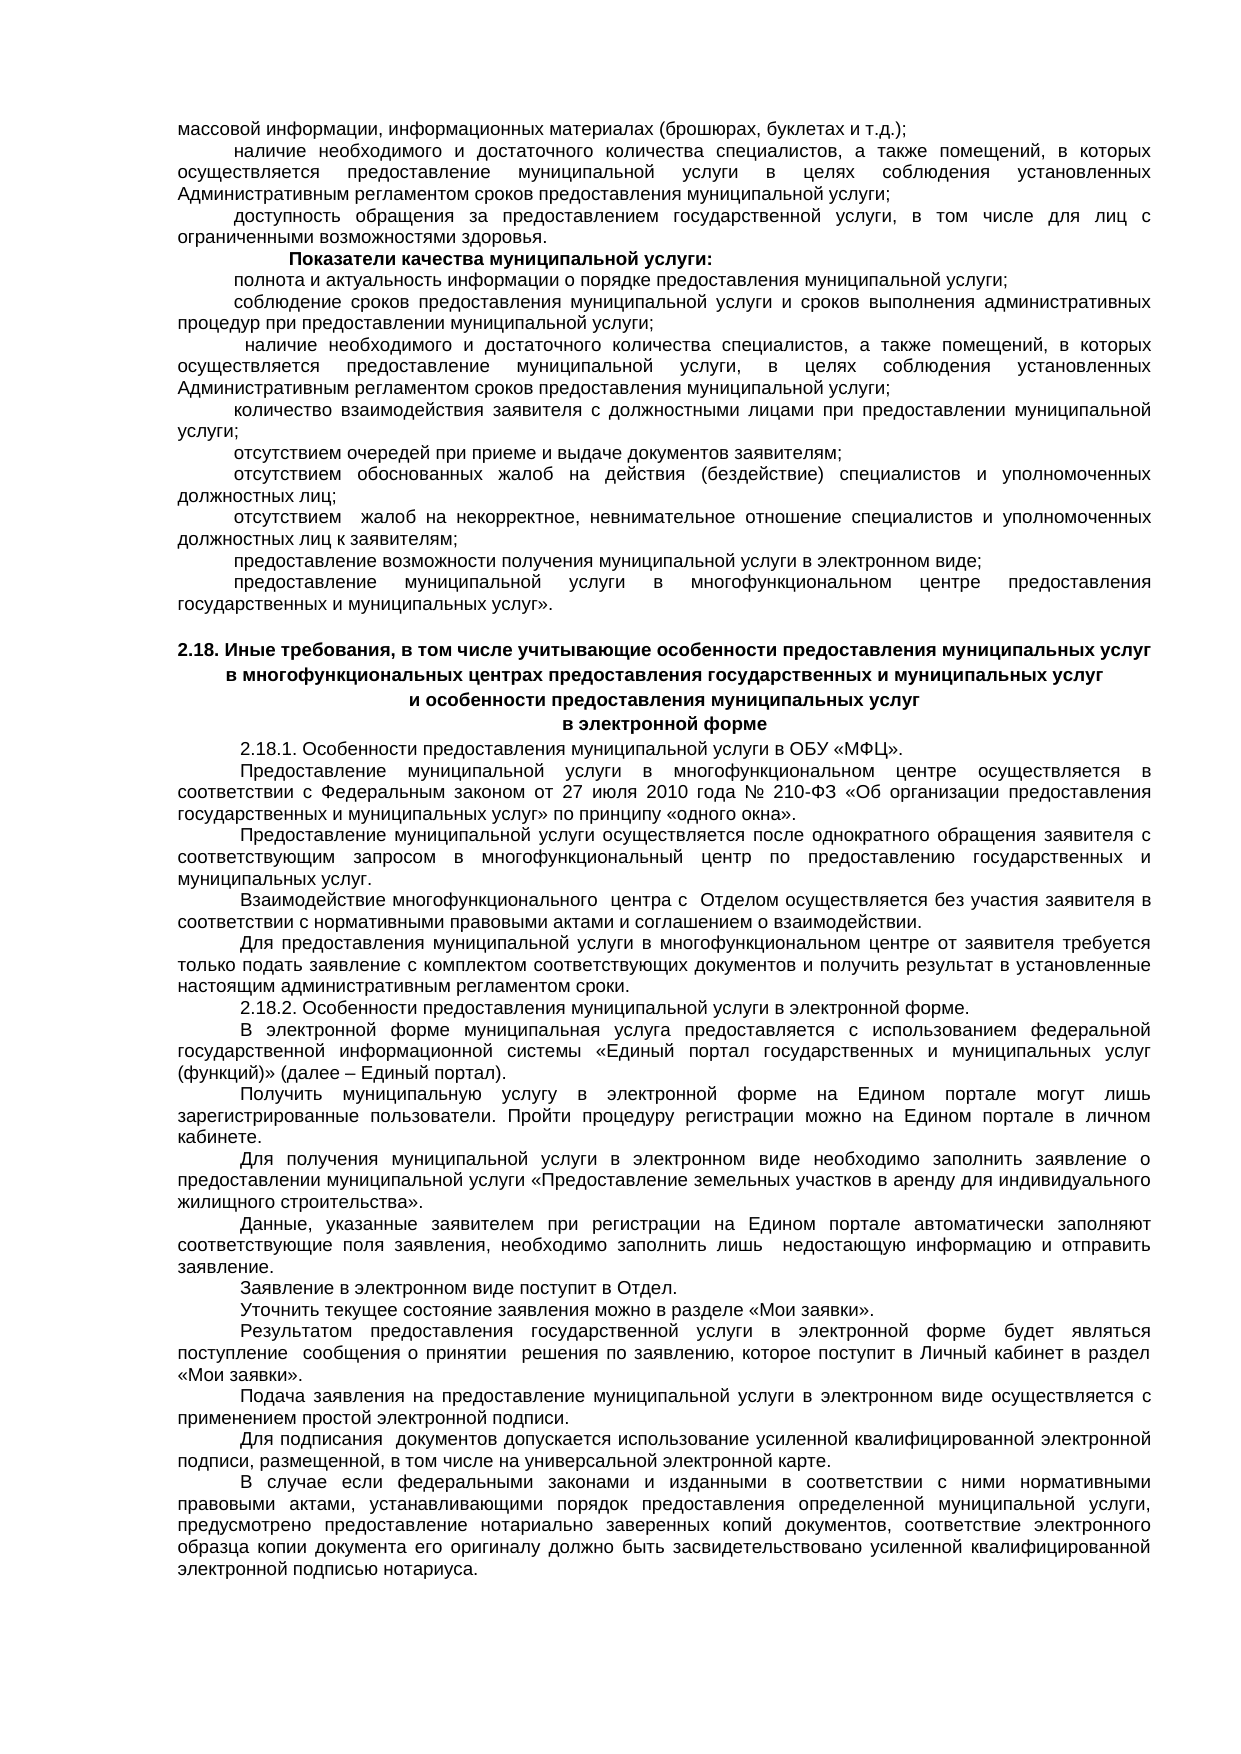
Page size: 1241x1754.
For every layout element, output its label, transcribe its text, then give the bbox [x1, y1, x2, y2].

text Результатом предоставления государственной услуги в электронной форме будет являться поступление сообщения о принятии решения по заявлению, которое поступит в Личный кабинет в раздел «Мои заявки». [177, 1320, 1152, 1385]
text Взаимодействие многофункционального центра с Отделом осуществляется без участия заявителя в соответствии с нормативными правовыми актами и соглашением о взаимодействии. [177, 889, 1152, 932]
text отсутствием обоснованных жалоб на действия (бездействие) специалистов и уполномоченных должностных лиц; [177, 463, 1152, 506]
text 2.18. Иные требования, в том числе учитывающие особенности предоставления муниципальных услуг в многофункциональных центрах предоставления государственных и муниципальных услуг [177, 639, 1152, 685]
text предоставление возможности получения муниципальной услуги в электронном виде; [177, 549, 1152, 571]
text Для предоставления муниципальной услуги в многофункциональном центре от заявителя требуется только подать заявление с комплектом соответствующих документов и получить результат в установленные настоящим административным регламентом сроки. [177, 932, 1152, 997]
text 2.18.1. Особенности предоставления муниципальной услуги в ОБУ «МФЦ». [177, 738, 1152, 759]
text предоставление муниципальной услуги в многофункциональном центре предоставления государственных и муниципальных услуг». [177, 571, 1152, 614]
text Показатели качества муниципальной услуги: [288, 247, 1152, 269]
text Для подписания документов допускается использование усиленной квалифицированной электронной подписи, размещенной, в том числе на универсальной электронной карте. [177, 1428, 1152, 1471]
text В электронной форме муниципальная услуга предоставляется с использованием федеральной государственной информационной системы «Единый портал государственных и муниципальных услуг (функций)» (далее – Единый портал). [177, 1018, 1152, 1083]
text в электронной форме [177, 713, 1152, 735]
text и особенности предоставления муниципальных услуг [177, 688, 1152, 710]
text Получить муниципальную услугу в электронной форме на Едином портале могут лишь зарегистрированные пользователи. Пройти процедуру регистрации можно на Едином портале в личном кабинете. [177, 1083, 1152, 1148]
text Данные, указанные заявителем при регистрации на Едином портале автоматически заполняют соответствующие поля заявления, необходимо заполнить лишь недостающую информацию и отправить заявление. [177, 1212, 1152, 1277]
text доступность обращения за предоставлением государственной услуги, в том числе для лиц с ограниченными возможностями здоровья. [177, 204, 1152, 247]
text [177, 118, 1152, 140]
text наличие необходимого и достаточного количества специалистов, а также помещений, в которых осуществляется предоставление муниципальной услуги в целях соблюдения установленных Административным регламентом сроков предоставления муниципальной услуги; [177, 140, 1152, 204]
text отсутствием очередей при приеме и выдаче документов заявителям; [177, 442, 1152, 463]
text наличие необходимого и достаточного количества специалистов, а также помещений, в которых осуществляется предоставление муниципальной услуги, в целях соблюдения установленных Административным регламентом сроков предоставления муниципальной услуги; [177, 334, 1152, 398]
text Подача заявления на предоставление муниципальной услуги в электронном виде осуществляется с применением простой электронной подписи. [177, 1385, 1152, 1428]
text Уточнить текущее состояние заявления можно в разделе «Мои заявки». [177, 1299, 1152, 1320]
text Предоставление муниципальной услуги в многофункциональном центре осуществляется в соответствии с Федеральным законом от 27 июля 2010 года № 210-ФЗ «Об организации предоставления государственных и муниципальных услуг» по принципу «одного окна». [177, 759, 1152, 824]
text В случае если федеральными законами и изданными в соответствии с ними нормативными правовыми актами, устанавливающими порядок предоставления определенной муниципальной услуги, предусмотрено предоставление нотариально заверенных копий документов, соответствие электронного образца копии документа его оригиналу должно быть засвидетельствовано усиленной квалифицированной электронной подписью нотариуса. [177, 1471, 1152, 1579]
text Для получения муниципальной услуги в электронном виде необходимо заполнить заявление о предоставлении муниципальной услуги «Предоставление земельных участков в аренду для индивидуального жилищного строительства». [177, 1148, 1152, 1212]
text 2.18.2. Особенности предоставления муниципальной услуги в электронной форме. [177, 997, 1152, 1018]
text количество взаимодействия заявителя с должностными лицами при предоставлении муниципальной услуги; [177, 398, 1152, 442]
text отсутствием жалоб на некорректное, невнимательное отношение специалистов и уполномоченных должностных лиц к заявителям; [177, 506, 1152, 549]
text Заявление в электронном виде поступит в Отдел. [177, 1277, 1152, 1299]
text соблюдение сроков предоставления муниципальной услуги и сроков выполнения административных процедур при предоставлении муниципальной услуги; [177, 291, 1152, 334]
text Предоставление муниципальной услуги осуществляется после однократного обращения заявителя с соответствующим запросом в многофункциональный центр по предоставлению государственных и муниципальных услуг. [177, 824, 1152, 889]
text полнота и актуальность информации о порядке предоставления муниципальной услуги; [177, 269, 1152, 291]
